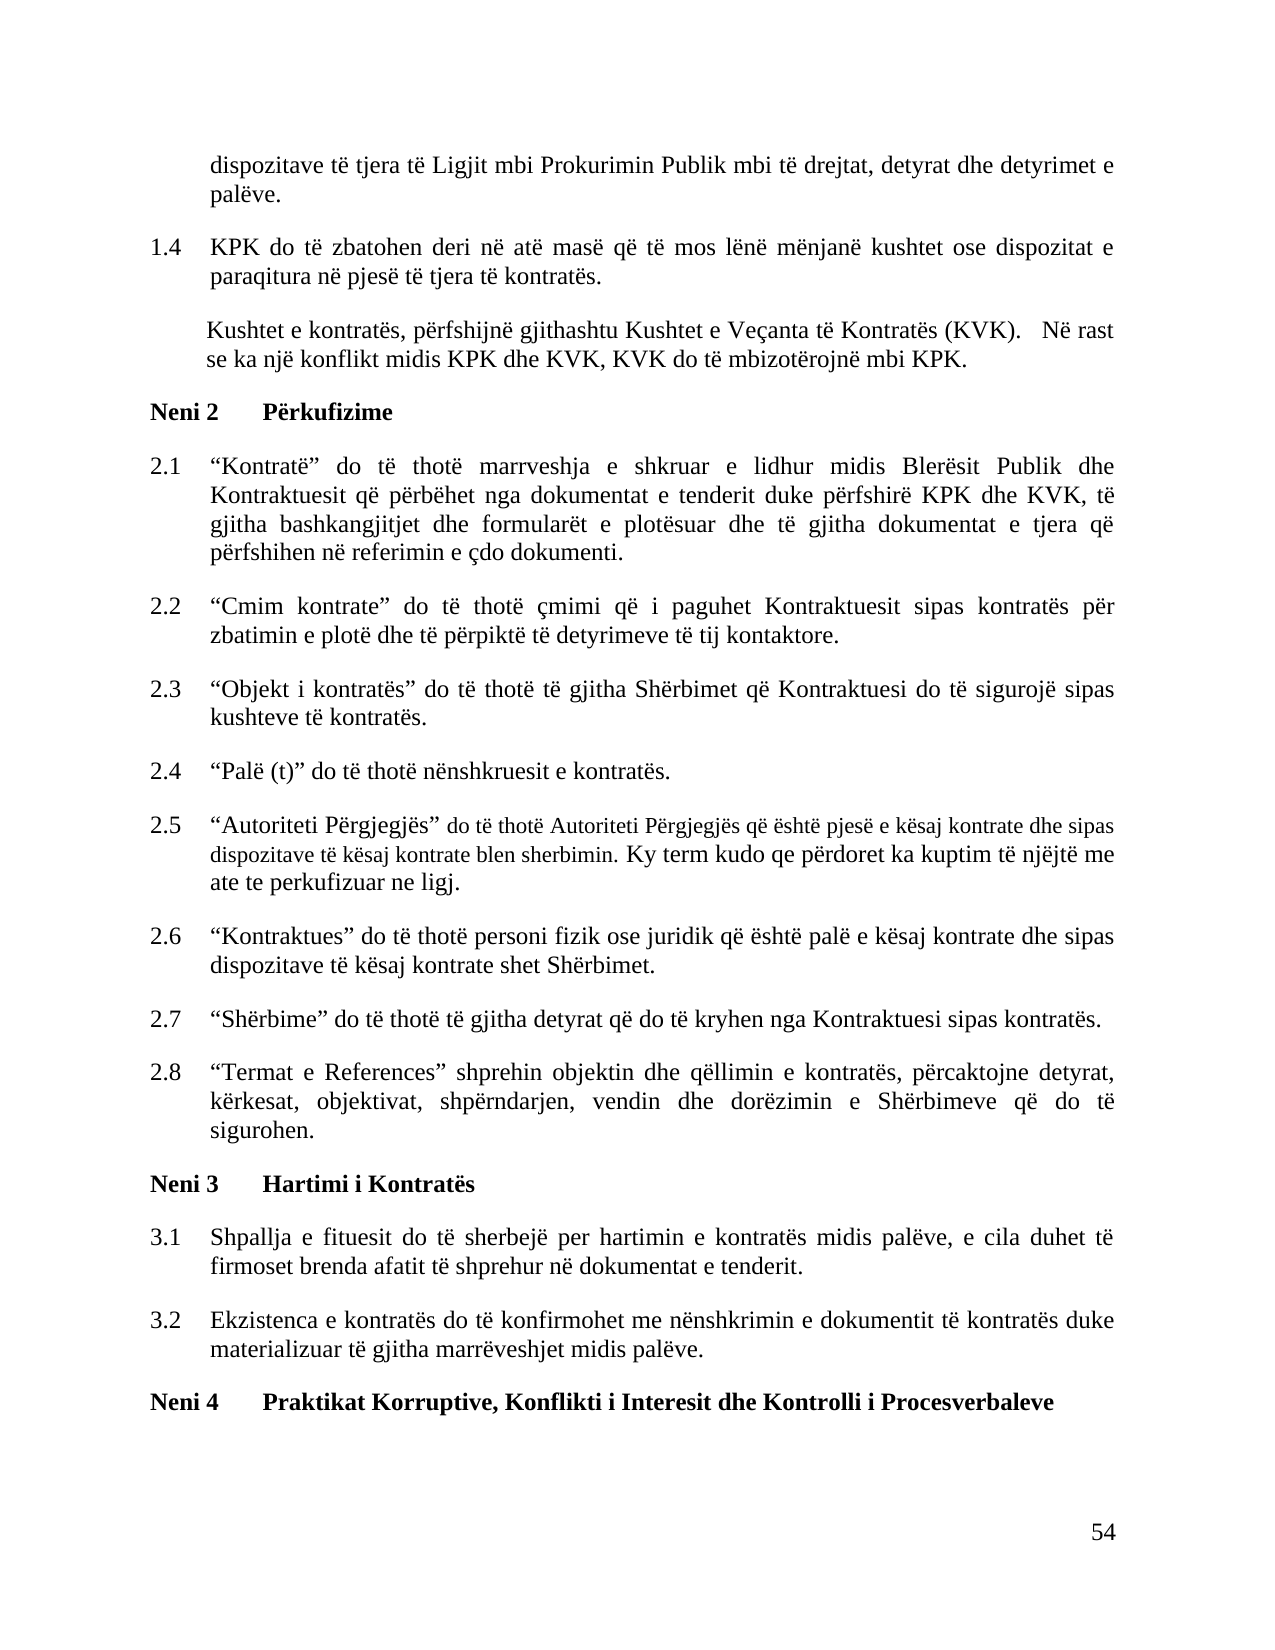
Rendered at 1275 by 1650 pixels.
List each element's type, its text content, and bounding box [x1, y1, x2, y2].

list Ekzistenca e kontratës do të konfirmohet me nënshkrimin e dokumentit të kontratës duke materializuar të gjitha marrëveshjet midis palëve. [150, 1305, 1116, 1362]
text Neni 3 Hartimi i Kontratës [150, 1169, 1116, 1197]
list “Kontraktues” do të thotë personi fizik ose juridik që është palë e kësaj kontrate dhe sipas dispozitave të kësaj kontrate shet Shërbimet. [150, 921, 1116, 979]
text Neni 4 Praktikat Korruptive, Konflikti i Interesit dhe Kontrolli i Procesverbaleve [150, 1387, 1116, 1416]
text Neni 2 Përkufizime [150, 397, 1116, 426]
list “Termat e References” shprehin objektin dhe qëllimin e kontratës, përcaktojne detyrat, kërkesat, objektivat, shpërndarjen, vendin dhe dorëzimin e Shërbimeve që do të sigurohen. [150, 1057, 1116, 1144]
list “Objekt i kontratës” do të thotë të gjitha Shërbimet që Kontraktuesi do të sigurojë sipas kushteve të kontratës. [150, 674, 1116, 731]
list “Kontratë” do të thotë marrveshja e shkruar e lidhur midis Blerësit Publik dhe Kontraktuesit që përbëhet nga dokumentat e tenderit duke përfshirë KPK dhe KVK, të gjitha bashkangjitjet dhe formularët e plotësuar dhe të gjitha dokumentat e tjera që përfshihen në referimin e çdo dokumenti. [150, 451, 1116, 566]
list Shpallja e fituesit do të sherbejë per hartimin e kontratës midis palëve, e cila duhet të firmoset brenda afatit të shprehur në dokumentat e tenderit. [150, 1222, 1116, 1280]
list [150, 150, 1116, 207]
list “Shërbime” do të thotë të gjitha detyrat që do të kryhen nga Kontraktuesi sipas kontratës. [150, 1004, 1116, 1032]
list “Cmim kontrate” do të thotë çmimi që i paguhet Kontraktuesit sipas kontratës për zbatimin e plotë dhe të përpiktë të detyrimeve të tij kontaktore. [150, 591, 1116, 649]
list “Palë (t)” do të thotë nënshkruesit e kontratës. [150, 756, 1116, 785]
list KPK do të zbatohen deri në atë masë që të mos lënë mënjanë kushtet ose dispozitat e paraqitura në pjesë të tjera të kontratës. [150, 232, 1116, 290]
list “Autoriteti Përgjegjës” do të thotë Autoriteti Përgjegjës që është pjesë e kësaj kontrate dhe sipas dispozitave të kësaj kontrate blen sherbimin. Ky term kudo qe përdoret ka kuptim të njëjtë me ate te perkufizuar ne ligj. [150, 810, 1116, 896]
text Kushtet e kontratës, përfshijnë gjithashtu Kushtet e Veçanta të Kontratës (KVK). Në rast se ka një konflikt midis KPK dhe KVK, KVK do të mbizotërojnë mbi KPK. [206, 315, 1116, 372]
